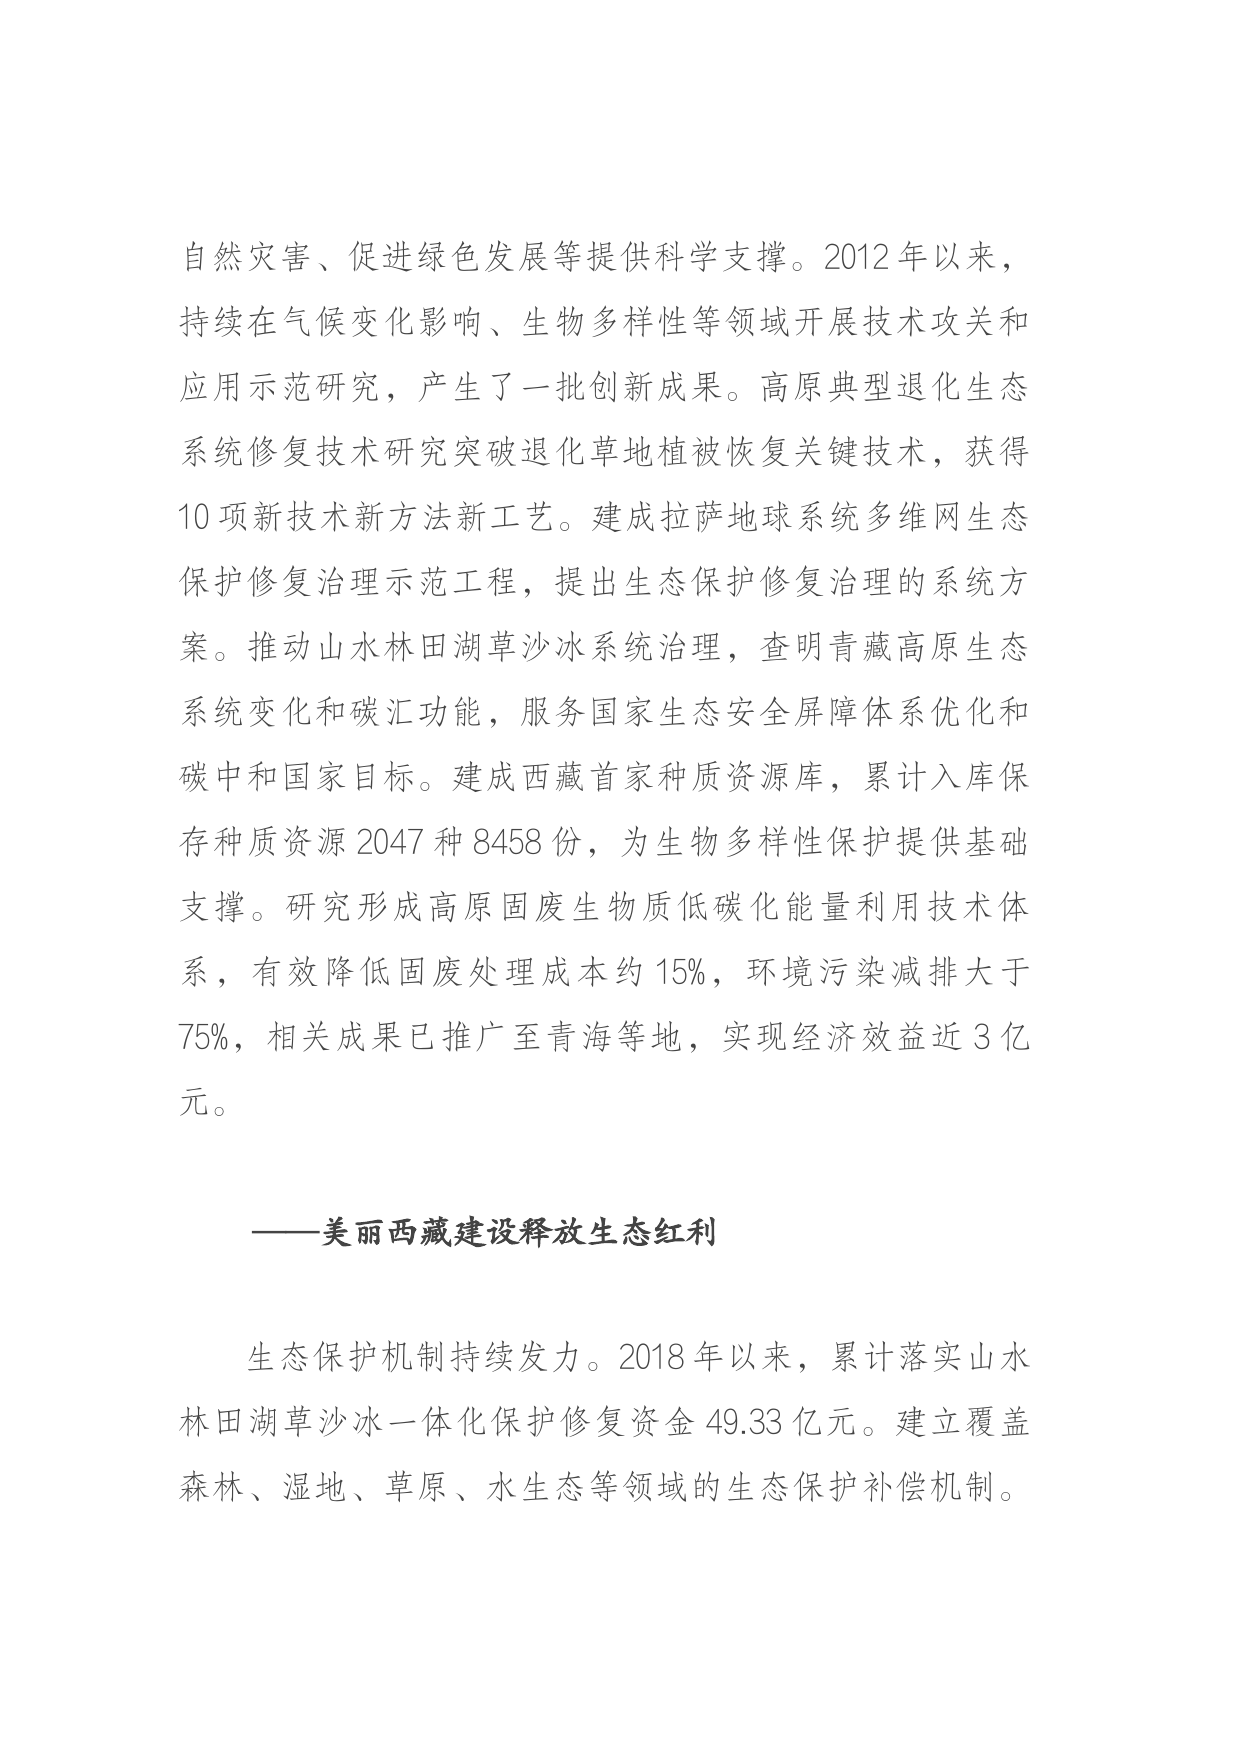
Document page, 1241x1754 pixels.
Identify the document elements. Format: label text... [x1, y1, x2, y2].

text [177, 1326, 1032, 1521]
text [177, 225, 1032, 1135]
text ——美丽西藏建设释放生态红利 [208, 1198, 1032, 1263]
